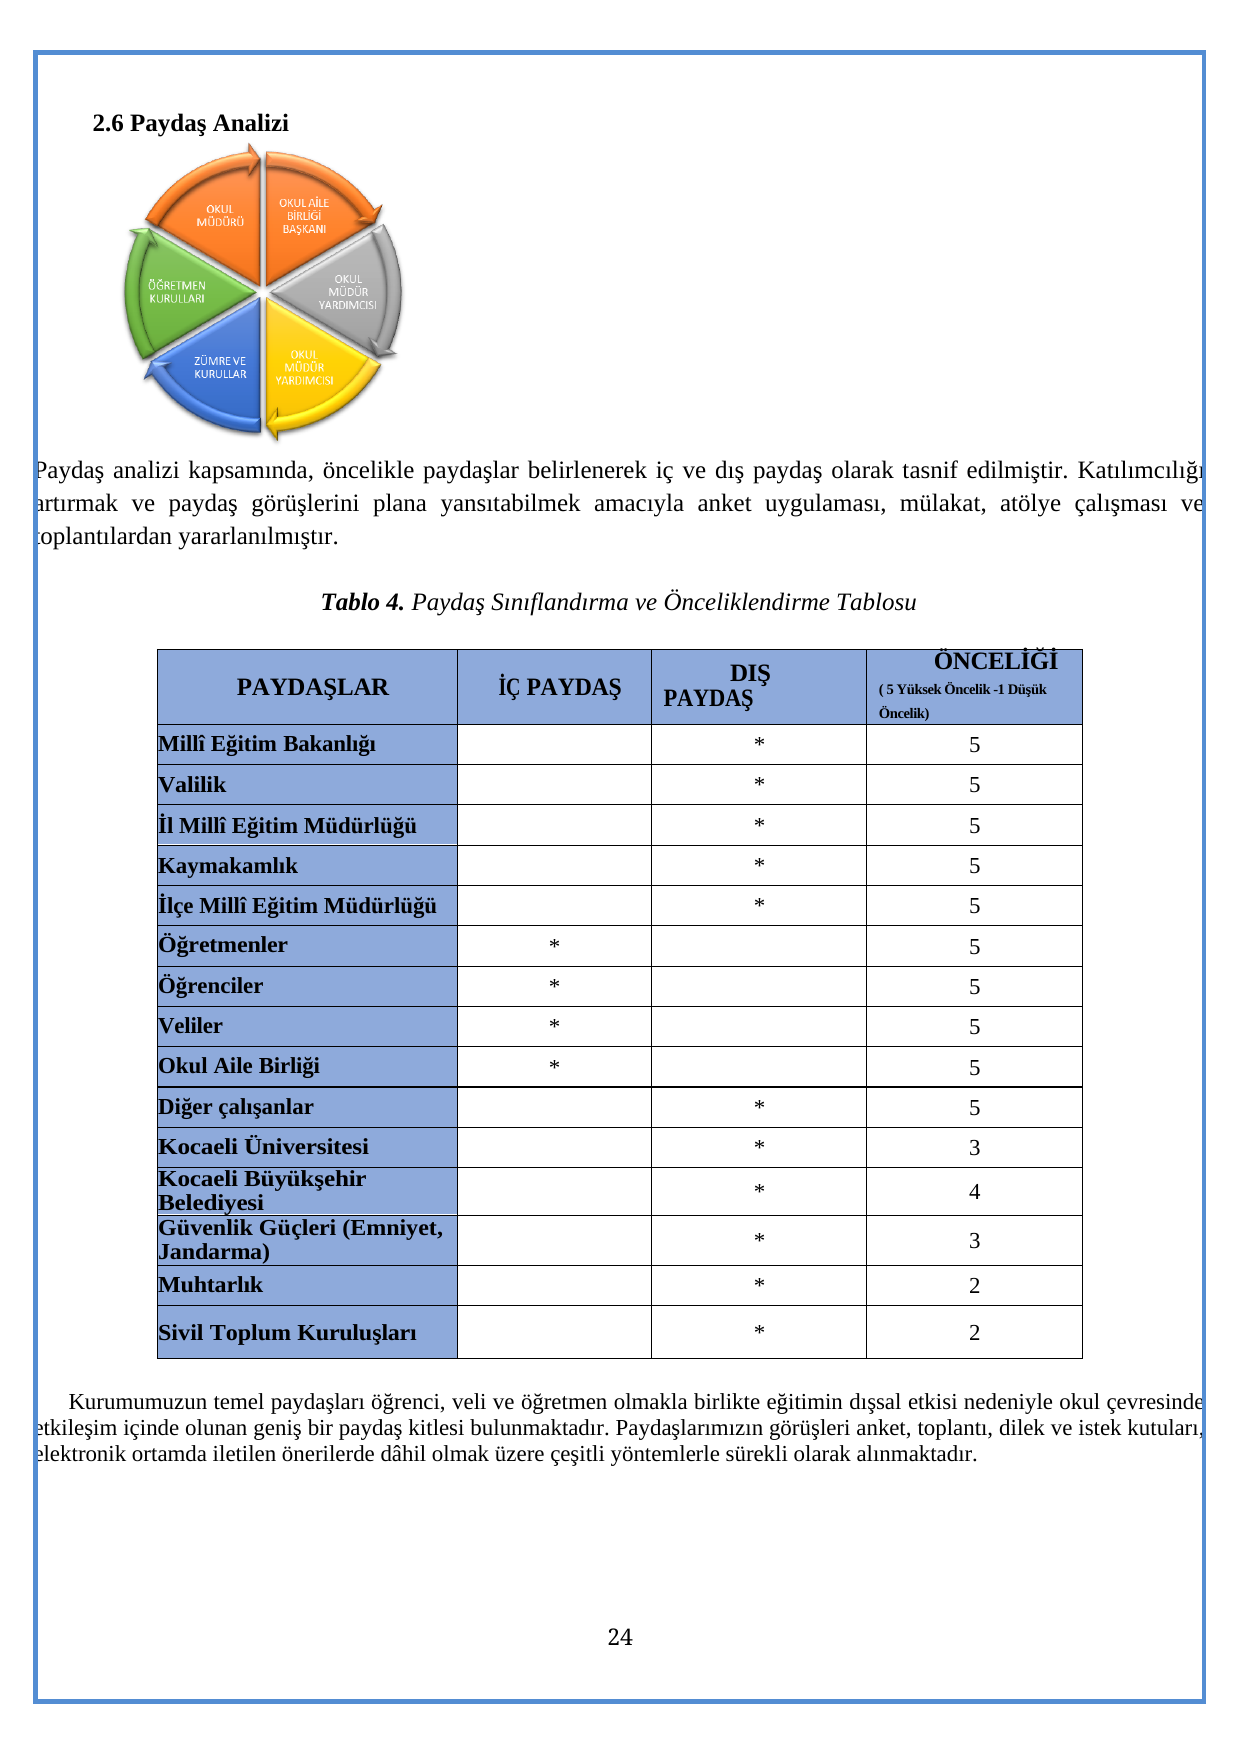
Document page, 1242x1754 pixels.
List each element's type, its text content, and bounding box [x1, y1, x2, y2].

table_cell * [652, 846, 866, 885]
table_cell Muhtarlık [158, 1266, 320, 1305]
table_cell [458, 1306, 651, 1358]
table_cell 2 [867, 1306, 1082, 1358]
table_cell Güvenlik Güçleri (Emniyet, Jandarma) [158, 1216, 457, 1265]
table_cell [458, 846, 651, 885]
table_cell * [652, 805, 866, 844]
table_cell 5 [867, 1088, 1082, 1127]
text Paydaş analizi kapsamında, öncelikle paydaşlar belirlenerek iç ve dış paydaş olarak tasnif edilmiştir. Katılımcılığı artırmak ve paydaş görüşlerini plana yansıtabilmek amacıyla anket uygulaması, mülakat, atölye çalışması ve toplantılardan yararlanılmıştır. [38, 455, 1202, 550]
table_cell [652, 1047, 866, 1086]
table_cell 3 [867, 1216, 1082, 1265]
table_cell [320, 967, 457, 1006]
table_cell Öğrenciler [158, 967, 320, 1006]
table_cell Diğer çalışanlar [158, 1088, 457, 1127]
table_cell * [652, 1088, 866, 1127]
table_cell 5 [867, 805, 1082, 844]
table_cell * [652, 886, 866, 925]
table_cell [458, 1128, 651, 1167]
table_header DIŞ PAYDAŞ [652, 650, 866, 724]
table_cell * [652, 1128, 866, 1167]
table_cell [458, 765, 651, 804]
table_cell 5 [867, 926, 1082, 966]
table_cell [458, 805, 651, 844]
table_cell Millî Eğitim Bakanlığı [158, 725, 457, 764]
table_cell İlçe Millî Eğitim Müdürlüğü [158, 886, 457, 925]
table_header ÖNCELİĞİ ( 5 Yüksek Öncelik -1 Düşük Öncelik) [867, 650, 1082, 724]
table_cell Kocaeli Üniversitesi [158, 1128, 457, 1167]
table_cell 3 [867, 1128, 1082, 1167]
table_cell * [652, 1168, 866, 1214]
table_cell Öğretmenler [158, 926, 457, 966]
table_header PAYDAŞLAR [158, 650, 457, 724]
table_cell 5 [867, 1047, 1082, 1086]
table_cell [458, 725, 651, 764]
table_cell 5 [867, 765, 1082, 804]
table_cell [458, 1216, 651, 1265]
table_cell * [652, 1306, 866, 1358]
table_cell Veliler [158, 1007, 457, 1046]
table_cell * [652, 765, 866, 804]
table_cell [458, 1088, 651, 1127]
table_cell [652, 926, 866, 966]
table_cell [458, 1168, 651, 1214]
table_cell 2 [867, 1266, 1082, 1305]
table_cell 5 [867, 1007, 1082, 1046]
table_cell * [458, 967, 651, 1006]
table_cell İl Millî Eğitim Müdürlüğü [158, 805, 457, 844]
table_cell * [458, 1007, 651, 1046]
table_cell 5 [867, 967, 1082, 1006]
table_cell [652, 1007, 866, 1046]
text Kurumumuzun temel paydaşları öğrenci, veli ve öğretmen olmakla birlikte eğitimin dışsal etkisi nedeniyle okul çevresinde etkileşim içinde olunan geniş bir paydaş kitlesi bulunmaktadır. Paydaşlarımızın görüşleri anket, toplantı, dilek ve istek kutuları, elektronik ortamda iletilen önerilerde dâhil olmak üzere çeşitli yöntemlerle sürekli olarak alınmaktadır. [38, 1388, 1202, 1467]
table_cell * [652, 1216, 866, 1265]
subtitle 2.6 Paydaş Analizi [92, 108, 1202, 137]
text Tablo 4. Paydaş Sınıflandırma ve Önceliklendirme Tablosu [38, 587, 1202, 616]
table_cell * [652, 725, 866, 764]
table_cell [320, 1266, 457, 1305]
table_cell * [458, 1047, 651, 1086]
table_cell [652, 967, 866, 1006]
table_cell * [652, 1266, 866, 1305]
table_cell * [458, 926, 651, 966]
table_header İÇ PAYDAŞ [458, 650, 651, 724]
table_cell 5 [867, 725, 1082, 764]
table_cell 5 [867, 886, 1082, 925]
picture [38, 136, 492, 451]
table_cell [458, 886, 651, 925]
table_cell Sivil Toplum Kuruluşları [158, 1306, 457, 1358]
table_cell 4 [867, 1168, 1082, 1214]
table_cell Kocaeli Büyükşehir Belediyesi [158, 1168, 457, 1214]
table_cell Valilik [158, 765, 457, 804]
table_cell Kaymakamlık [158, 846, 457, 885]
table_cell Okul Aile Birliği [158, 1047, 457, 1086]
table_cell [458, 1266, 651, 1305]
table_cell 5 [867, 846, 1082, 885]
